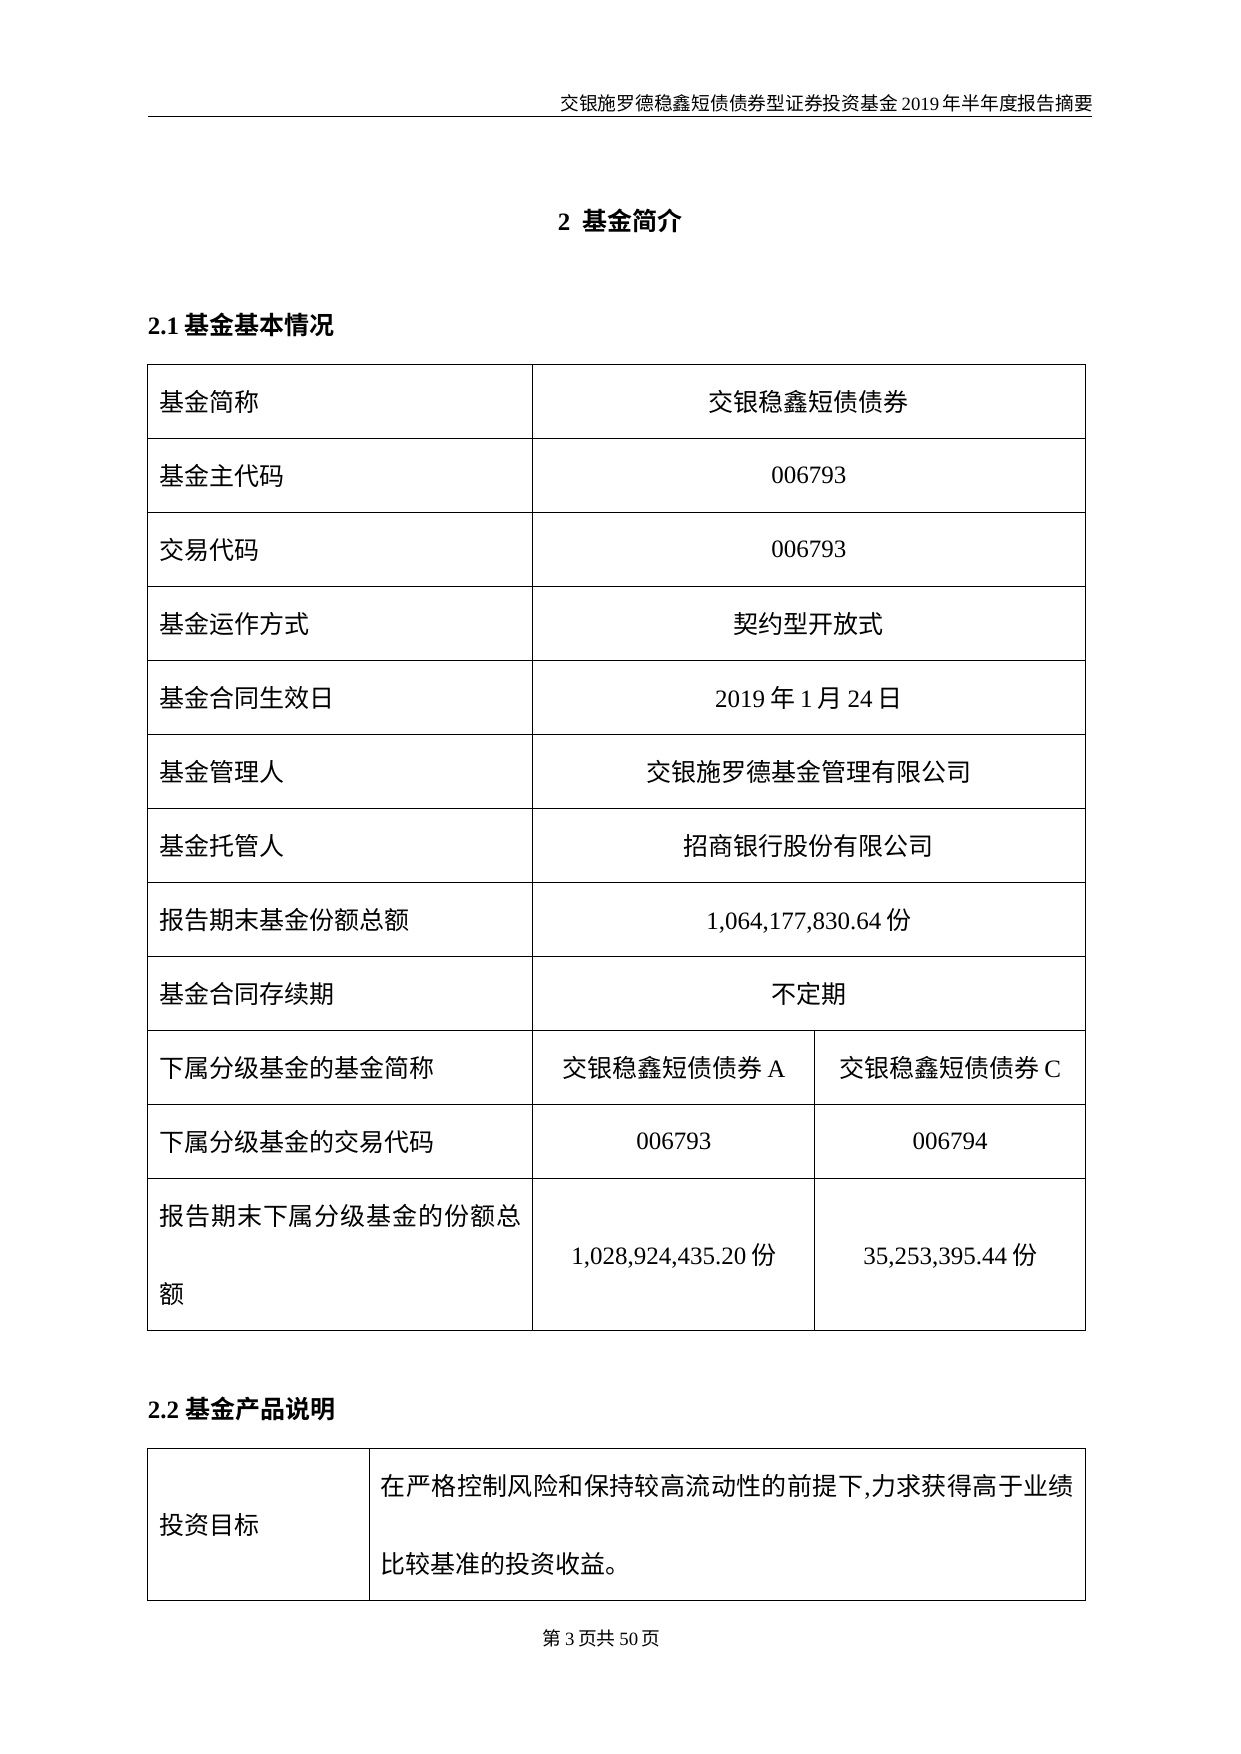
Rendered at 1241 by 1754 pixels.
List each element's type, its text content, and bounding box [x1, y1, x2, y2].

table_header 投资目标 [148, 1449, 369, 1600]
table_cell 下属分级基金的交易代码 [148, 1105, 532, 1178]
table_cell 基金托管人 [148, 809, 532, 882]
table_cell 35,253,395.44份 [815, 1179, 1085, 1330]
table_cell 下属分级基金的基金简称 [148, 1031, 532, 1104]
table_cell 招商银行股份有限公司 [533, 809, 1085, 882]
table_cell 交易代码 [148, 513, 532, 586]
table_header 在严格控制风险和保持较高流动性的前提下,力求获得高于业绩比较基准的投资收益。 [370, 1449, 1085, 1600]
subtitle 2.1基金基本情况 [148, 291, 1092, 356]
table_cell 基金合同存续期 [148, 957, 532, 1030]
table_cell 006793 [533, 1105, 814, 1178]
table_cell 报告期末下属分级基金的份额总额 [148, 1179, 532, 1330]
table_cell 1,064,177,830.64份 [533, 883, 1085, 956]
table_header 交银稳鑫短债债券 [533, 365, 1085, 438]
table_cell 006793 [533, 439, 1085, 512]
table_cell 006794 [815, 1105, 1085, 1178]
table_cell 基金运作方式 [148, 587, 532, 660]
table_cell 交银稳鑫短债债券A [533, 1031, 814, 1104]
table_cell 契约型开放式 [533, 587, 1085, 660]
table_cell 报告期末基金份额总额 [148, 883, 532, 956]
table_header 基金简称 [148, 365, 532, 438]
table_cell 基金管理人 [148, 735, 532, 808]
table_cell 交银稳鑫短债债券C [815, 1031, 1085, 1104]
subtitle 2 基金简介 [148, 187, 1092, 252]
table_cell 006793 [533, 513, 1085, 586]
subtitle 2.2 基金产品说明 [148, 1376, 1092, 1441]
table_cell 2019年1月24日 [533, 661, 1085, 734]
table_cell 基金主代码 [148, 439, 532, 512]
table_cell 基金合同生效日 [148, 661, 532, 734]
table_cell 不定期 [533, 957, 1085, 1030]
table_cell 交银施罗德基金管理有限公司 [533, 735, 1085, 808]
table_cell 1,028,924,435.20份 [533, 1179, 814, 1330]
